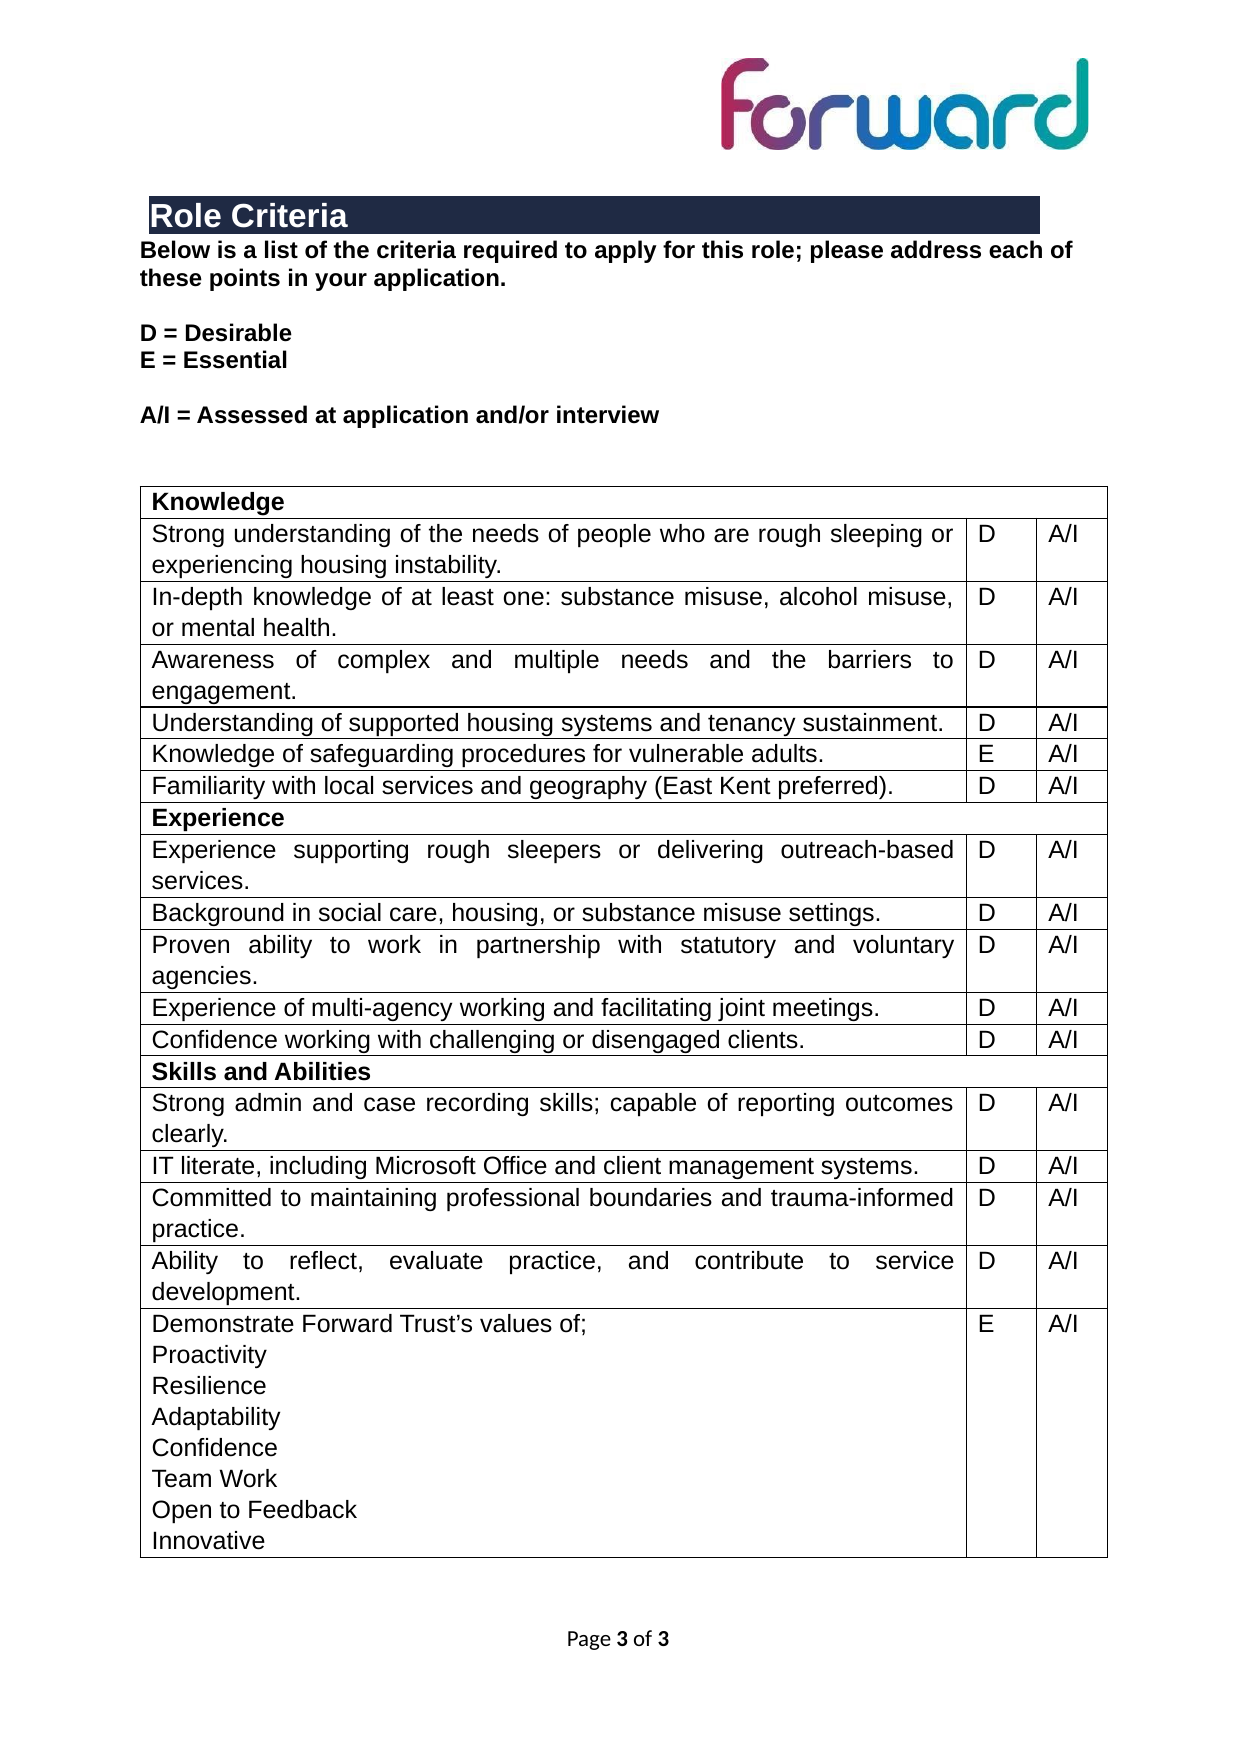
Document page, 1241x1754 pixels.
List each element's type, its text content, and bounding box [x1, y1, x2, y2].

table_cell Ability to reflect, evaluate practice, and contribute to service development. [141, 1246, 966, 1308]
table_cell E [967, 739, 1036, 770]
table_cell D [967, 519, 1036, 581]
table_cell A/I [1037, 645, 1107, 706]
table_cell Background in social care, housing, or substance misuse settings. [141, 898, 966, 929]
table_cell A/I [1037, 993, 1107, 1023]
table_cell Experience [141, 803, 1107, 834]
table_cell A/I [1037, 771, 1107, 802]
table_cell Strong admin and case recording skills; capable of reporting outcomes clearly. [141, 1088, 966, 1150]
table_cell Strong understanding of the needs of people who are rough sleeping or experiencing housing instability. [141, 519, 966, 581]
table_cell Awareness of complex and multiple needs and the barriers to engagement. [141, 645, 966, 706]
table_cell D [967, 930, 1036, 992]
text D = Desirable [139, 319, 1107, 347]
table_cell Skills and Abilities [141, 1056, 1107, 1087]
table_cell D [967, 1088, 1036, 1150]
table_cell In-depth knowledge of at least one: substance misuse, alcohol misuse, or mental health. [141, 582, 966, 643]
table_cell A/I [1037, 930, 1107, 992]
table_cell D [967, 708, 1036, 738]
table_cell D [967, 898, 1036, 929]
table_cell D [967, 1183, 1036, 1245]
table_cell Committed to maintaining professional boundaries and trauma-informed practice. [141, 1183, 966, 1245]
table_cell D [967, 771, 1036, 802]
table_cell Confidence working with challenging or disengaged clients. [141, 1025, 966, 1055]
table_cell IT literate, including Microsoft Office and client management systems. [141, 1151, 966, 1182]
table_cell A/I [1037, 898, 1107, 929]
table_cell D [967, 993, 1036, 1023]
table_cell A/I [1037, 519, 1107, 581]
table_cell Understanding of supported housing systems and tenancy sustainment. [141, 708, 966, 738]
subtitle Role Criteria [149, 196, 1040, 234]
table_cell A/I [1037, 1025, 1107, 1055]
table_cell A/I [1037, 739, 1107, 770]
table_cell A/I [1037, 708, 1107, 738]
picture [721, 58, 1089, 150]
table_cell Proven ability to work in partnership with statutory and voluntary agencies. [141, 930, 966, 992]
table_cell E [967, 1309, 1036, 1557]
table_cell A/I [1037, 835, 1107, 897]
table_header Knowledge [141, 487, 1107, 518]
table_cell A/I [1037, 1088, 1107, 1150]
text A/I = Assessed at application and/or interview [139, 402, 1107, 429]
table_cell D [967, 582, 1036, 643]
text E = Essential [139, 347, 1107, 374]
table_cell D [967, 1151, 1036, 1182]
table_cell A/I [1037, 1246, 1107, 1308]
table_cell Familiarity with local services and geography (East Kent preferred). [141, 771, 966, 802]
table_cell Experience of multi-agency working and facilitating joint meetings. [141, 993, 966, 1023]
table_cell D [967, 835, 1036, 897]
table_cell A/I [1037, 1151, 1107, 1182]
table_cell A/I [1037, 582, 1107, 643]
table_cell D [967, 1246, 1036, 1308]
text Below is a list of the criteria required to apply for this role; please address each of these points in your application. [139, 237, 1107, 292]
table_cell A/I [1037, 1183, 1107, 1245]
table_cell Demonstrate Forward Trust’s values of; Proactivity Resilience Adaptability Confidence Team Work Open to Feedback Innovative [141, 1309, 966, 1557]
table_cell D [967, 1025, 1036, 1055]
table_cell A/I [1037, 1309, 1107, 1557]
table_cell D [967, 645, 1036, 706]
table_cell Knowledge of safeguarding procedures for vulnerable adults. [141, 739, 966, 770]
table_cell Experience supporting rough sleepers or delivering outreach-based services. [141, 835, 966, 897]
